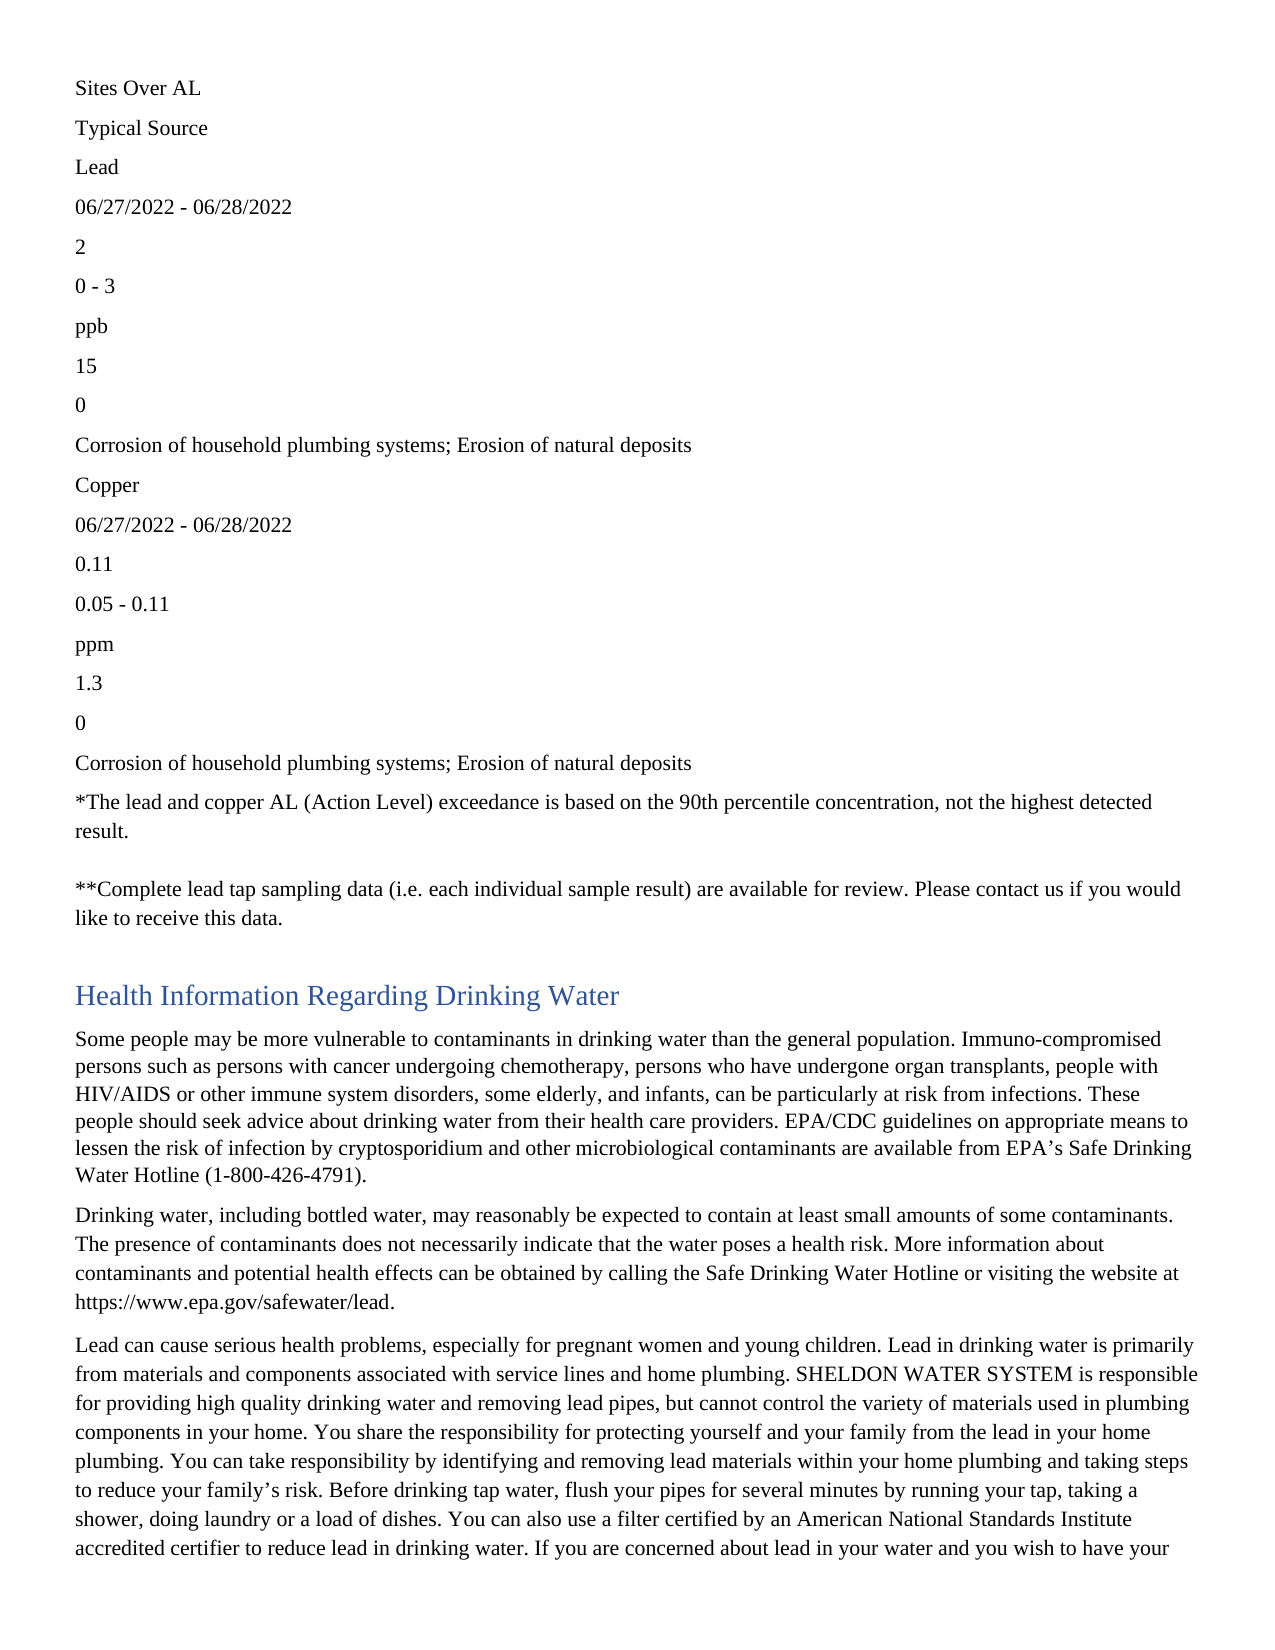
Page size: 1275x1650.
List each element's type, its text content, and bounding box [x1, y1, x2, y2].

subtitle Health Information Regarding Drinking Water [75, 978, 1200, 1011]
text Drinking water, including bottled water, may reasonably be expected to contain at least small amounts of some contaminants. The presence of contaminants does not necessarily indicate that the water poses a health risk. More information about contaminants and potential health effects can be obtained by calling the Safe Drinking Water Hotline or visiting the website at https://www.epa.gov/safewater/lead. [75, 1202, 1200, 1314]
text *The lead and copper AL (Action Level) exceedance is based on the 90th percentile concentration, not the highest detected result. **Complete lead tap sampling data (i.e. each individual sample result) are available for review. Please contact us if you would like to receive this data. [75, 789, 1200, 959]
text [75, 1332, 1200, 1560]
